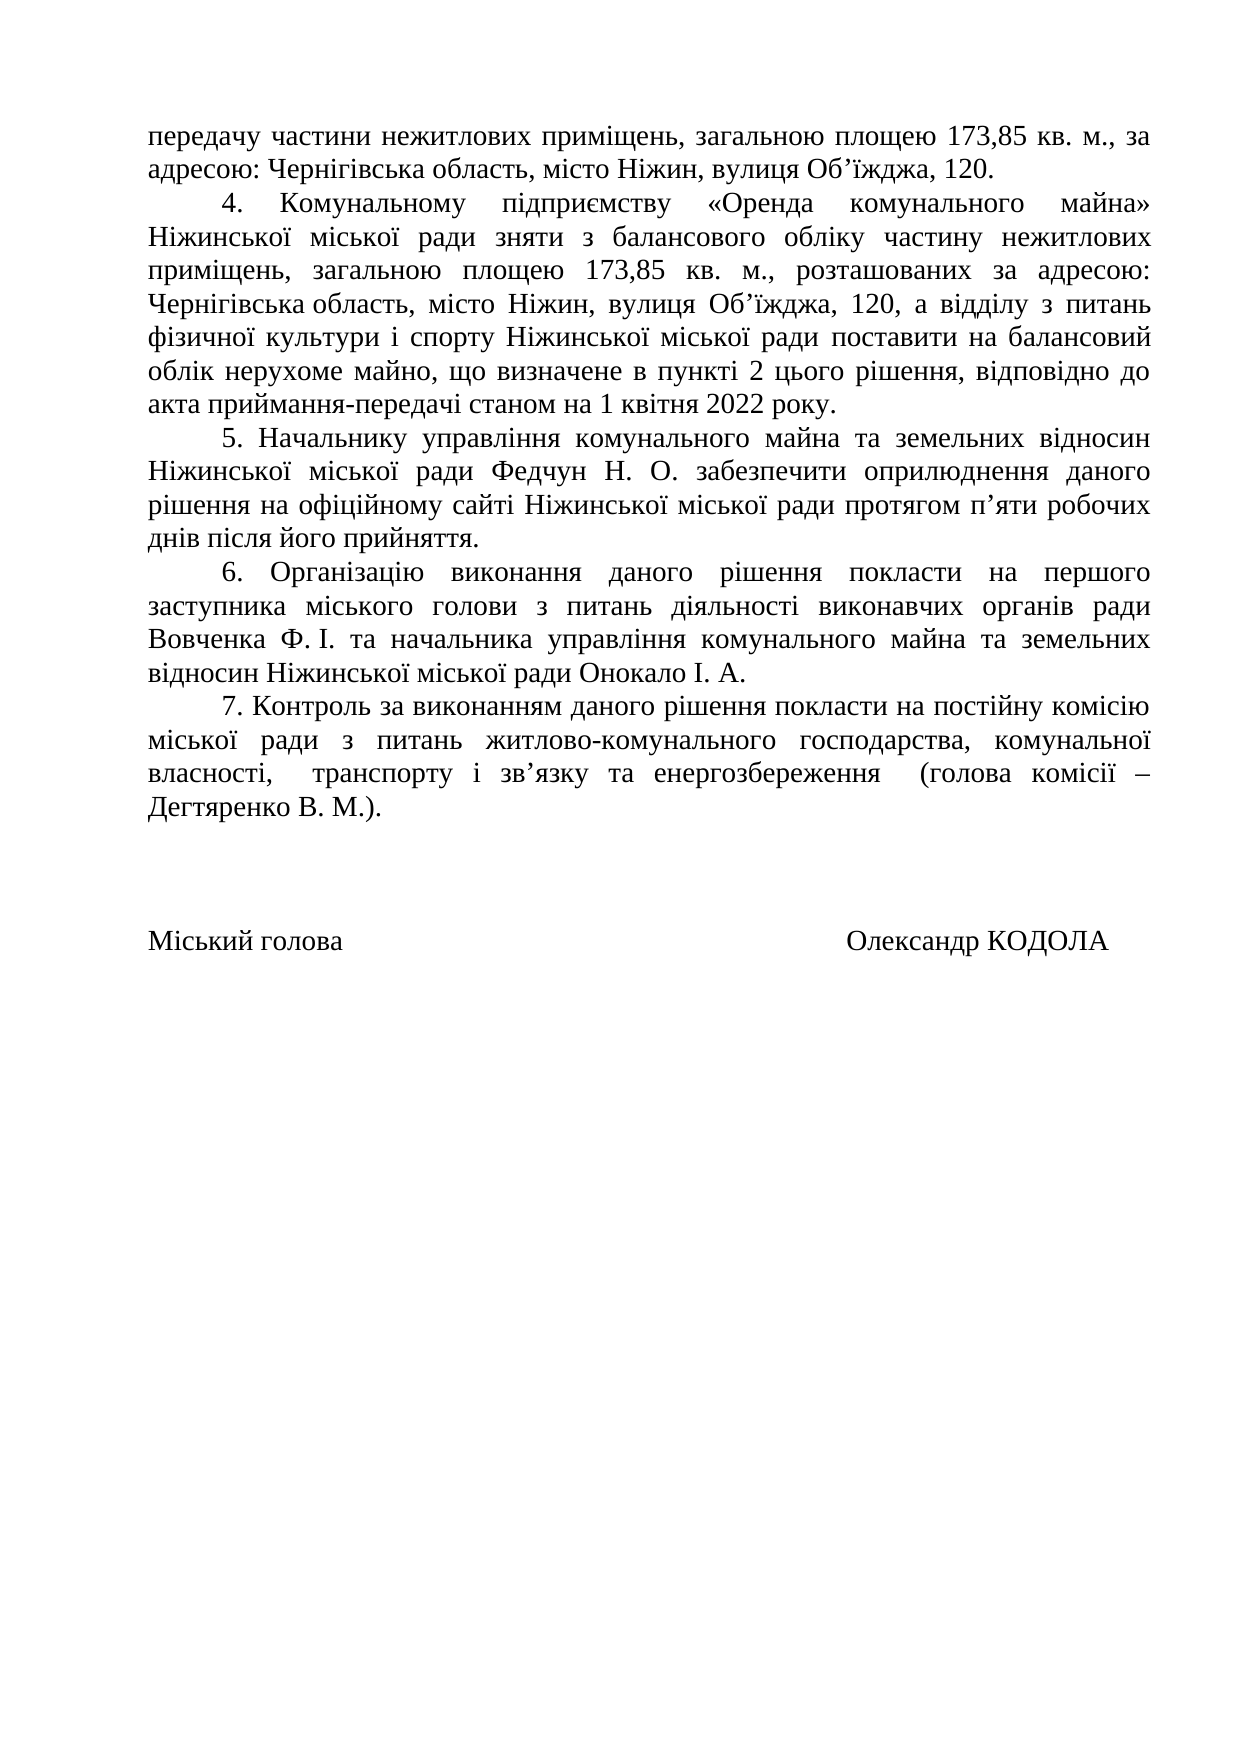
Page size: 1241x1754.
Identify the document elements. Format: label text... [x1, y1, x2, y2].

text 4. Комунальному підприємству «Оренда комунального майна» Ніжинської міської ради зняти з балансового обліку частину нежитлових приміщень, загальною площею 173,85 кв. м., розташованих за адресою: Чернігівська область, місто Ніжин, вулиця Об’їжджа, 120, а відділу з питань фізичної культури і спорту Ніжинської міської ради поставити на балансовий облік нерухоме майно, що визначене в пункті 2 цього рішення, відповідно до акта приймання-передачі станом на 1 квітня 2022 року. [148, 185, 1152, 420]
text 5. Начальнику управління комунального майна та земельних відносин Ніжинської міської ради Федчун Н. О. забезпечити оприлюднення даного рішення на офіційному сайті Ніжинської міської ради протягом п’яти робочих днів після його прийняття. [148, 420, 1152, 554]
text 6. Організацію виконання даного рішення покласти на першого заступника міського голови з питань діяльності виконавчих органів ради Вовченка Ф. І. та начальника управління комунального майна та земельних відносин Ніжинської міської ради Онокало І. А. [148, 554, 1152, 688]
text Міський голова Олександр КОДОЛА [148, 923, 1152, 957]
text 7. Контроль за виконанням даного рішення покласти на постійну комісію міської ради з питань житлово-комунального господарства, комунальної власності, транспорту і зв’язку та енергозбереження (голова комісії –Дегтяренко В. М.). [148, 688, 1152, 822]
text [148, 118, 1152, 185]
